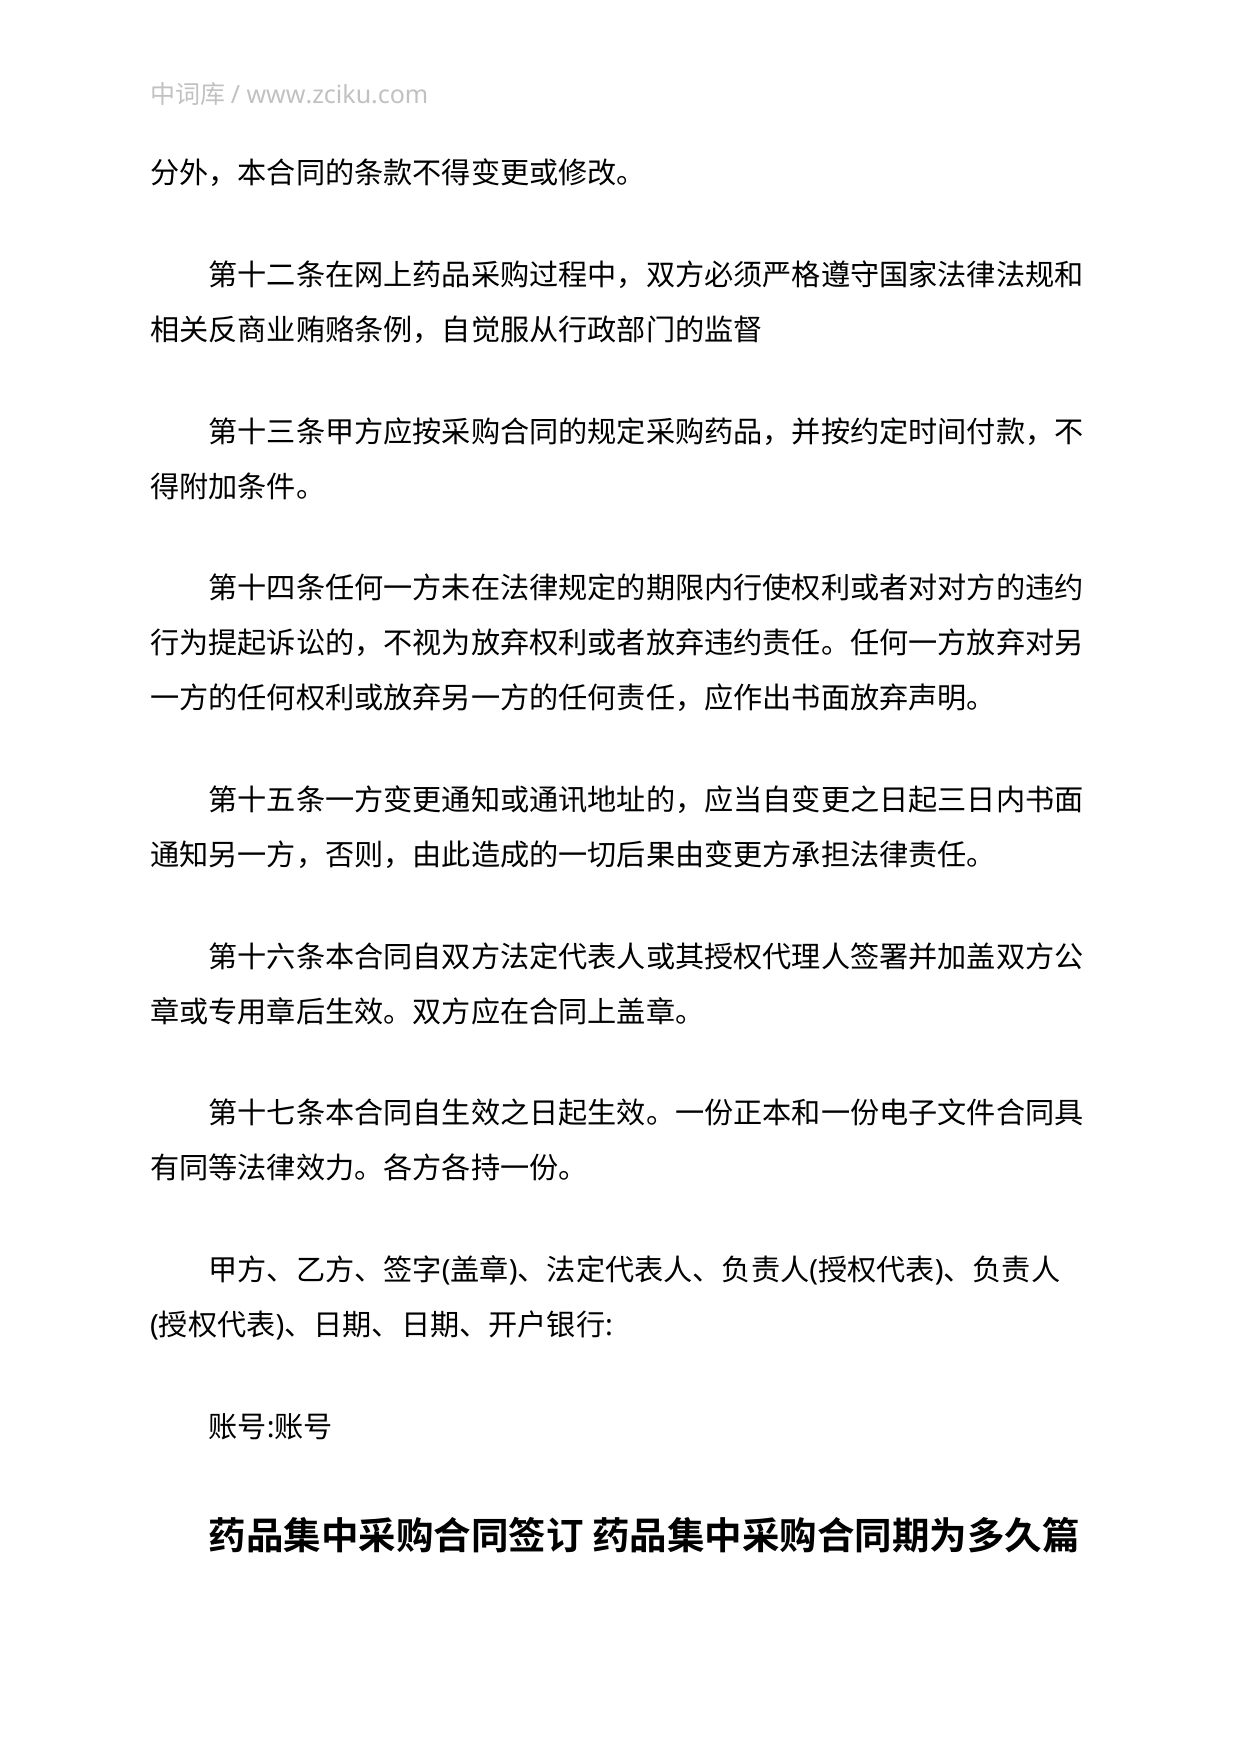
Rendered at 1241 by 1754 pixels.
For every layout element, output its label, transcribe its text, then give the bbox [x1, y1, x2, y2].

text 第十三条甲方应按采购合同的规定采购药品，并按约定时间付款，不得附加条件。 [150, 408, 1090, 506]
text 账号:账号 [150, 1404, 1090, 1446]
text 第十二条在网上药品采购过程中，双方必须严格遵守国家法律法规和相关反商业贿赂条例，自觉服从行政部门的监督 [150, 252, 1090, 349]
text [150, 1506, 1090, 1560]
text 甲方、乙方、签字(盖章)、法定代表人、负责人(授权代表)、负责人(授权代表)、日期、日期、开户银行: [150, 1247, 1090, 1344]
text 第十五条一方变更通知或通讯地址的，应当自变更之日起三日内书面通知另一方，否则，由此造成的一切后果由变更方承担法律责任。 [150, 777, 1090, 874]
text 第十六条本合同自双方法定代表人或其授权代理人签署并加盖双方公章或专用章后生效。双方应在合同上盖章。 [150, 933, 1090, 1031]
text 第十四条任何一方未在法律规定的期限内行使权利或者对对方的违约行为提起诉讼的，不视为放弃权利或者放弃违约责任。任何一方放弃对另一方的任何权利或放弃另一方的任何责任，应作出书面放弃声明。 [150, 565, 1090, 717]
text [150, 150, 1090, 192]
text 第十七条本合同自生效之日起生效。一份正本和一份电子文件合同具有同等法律效力。各方各持一份。 [150, 1090, 1090, 1187]
